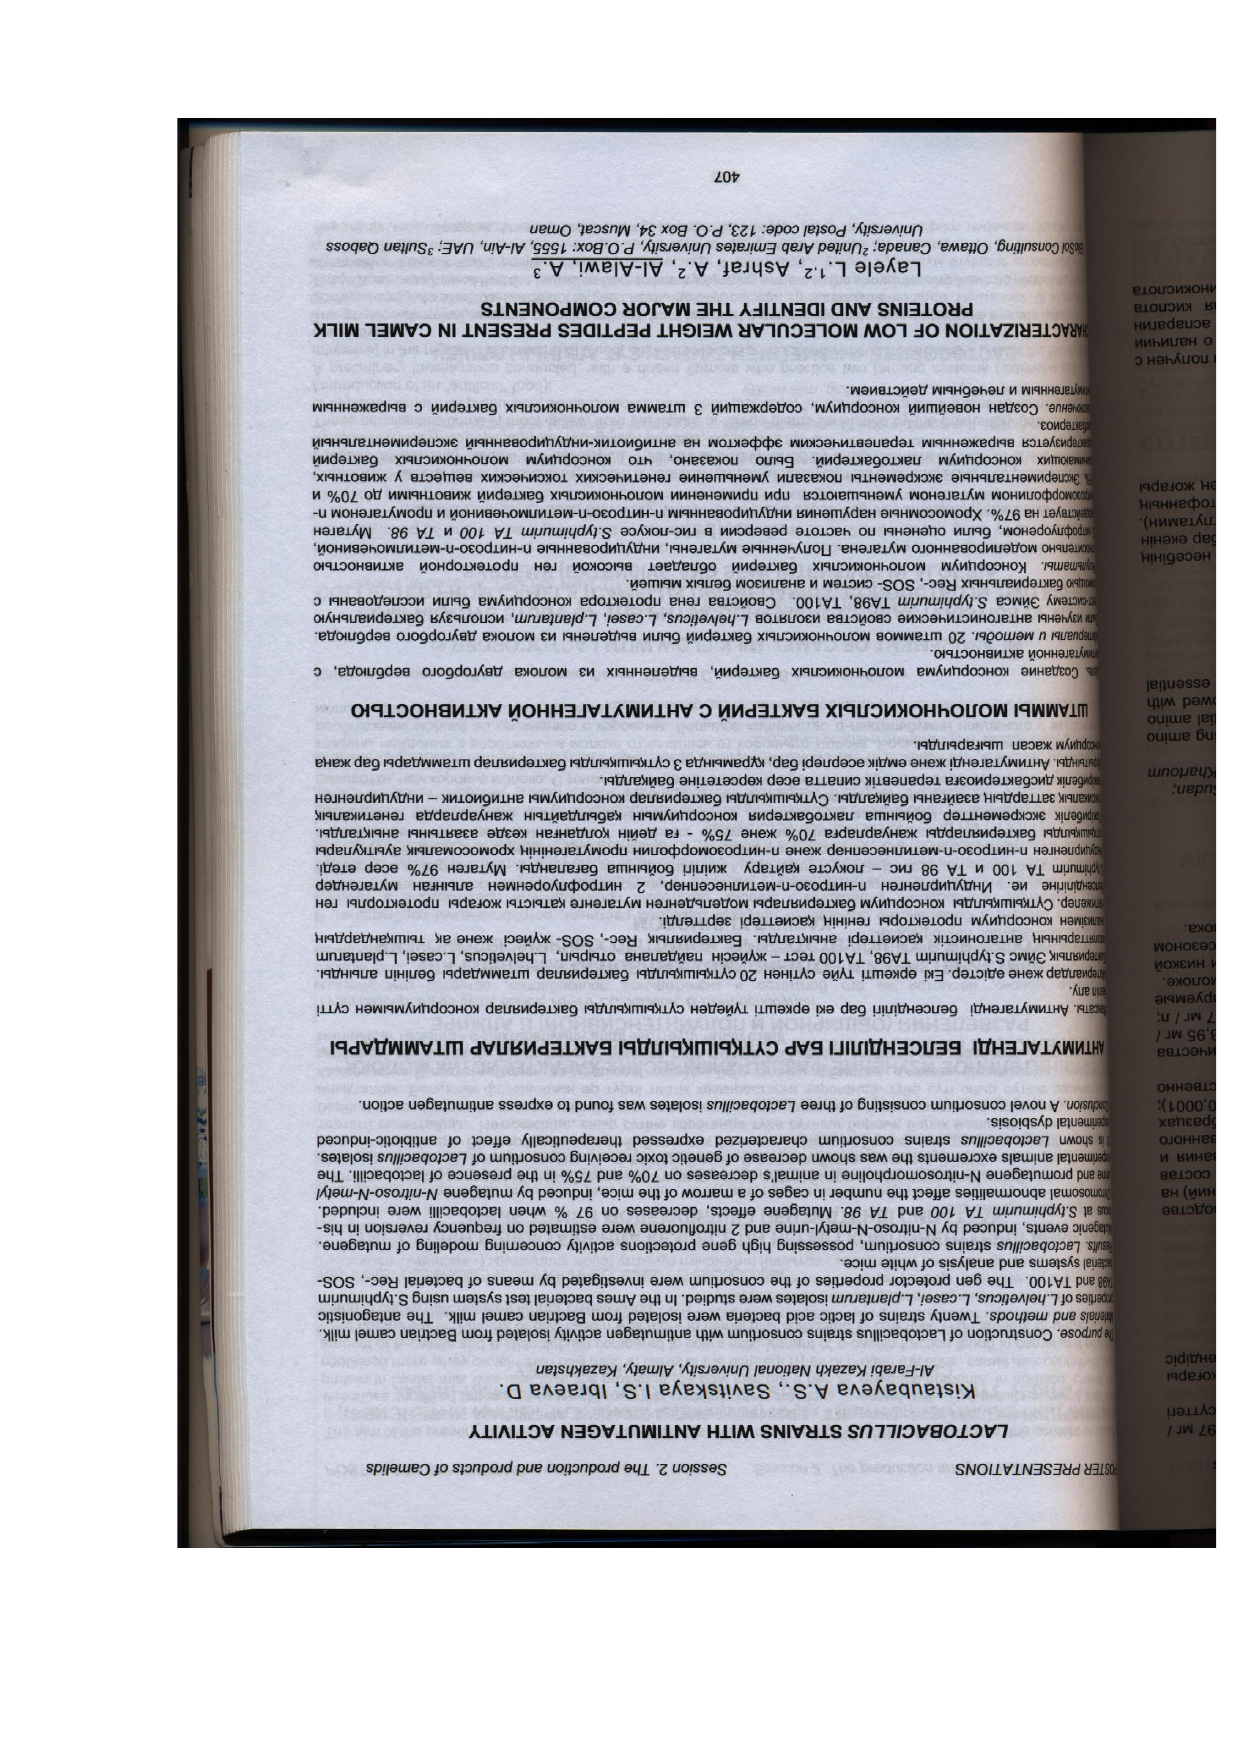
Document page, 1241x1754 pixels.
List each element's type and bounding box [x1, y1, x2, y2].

picture [177, 118, 1217, 1548]
